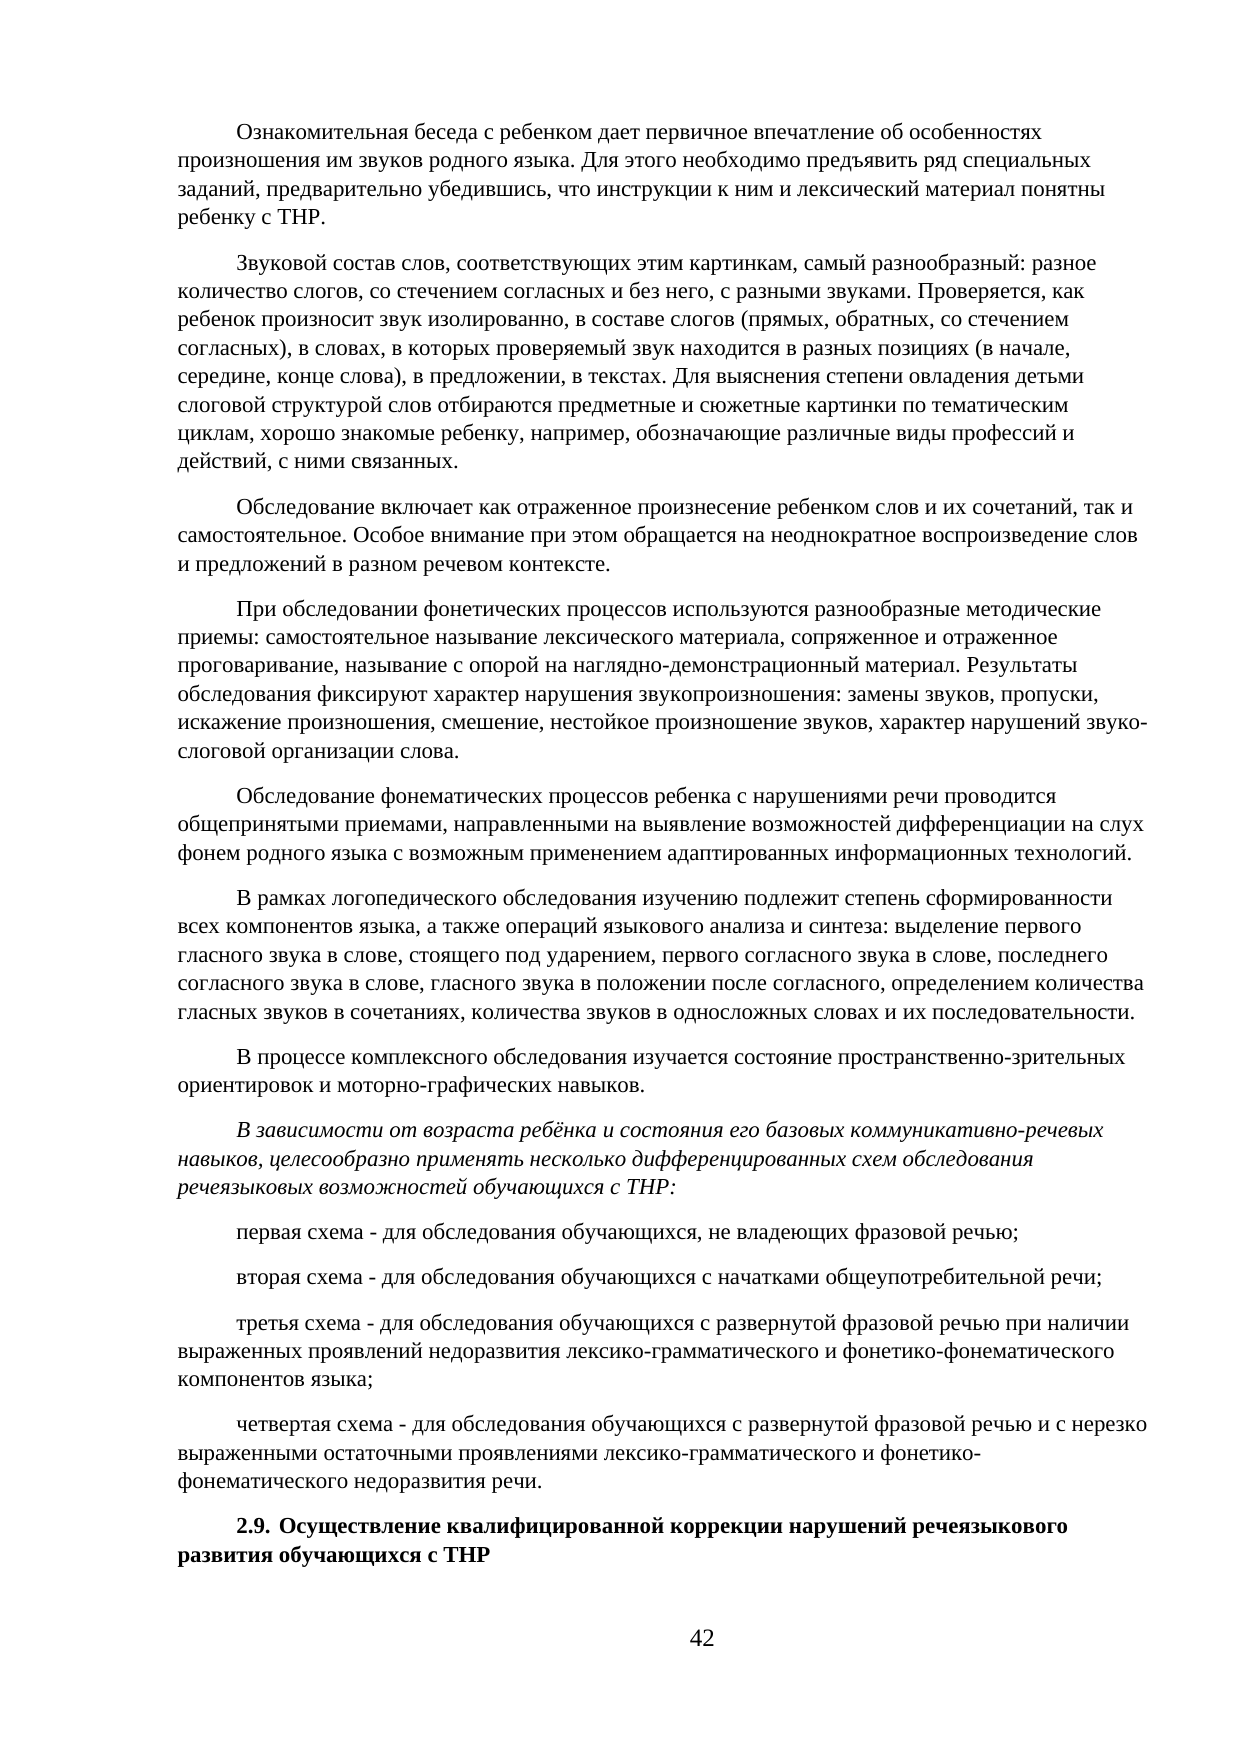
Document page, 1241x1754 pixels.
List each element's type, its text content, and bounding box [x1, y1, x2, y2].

text Ознакомительная беседа с ребенком дает первичное впечатление об особенностях произношения им звуков родного языка. Для этого необходимо предъявить ряд специальных заданий, предварительно убедившись, что инструкции к ним и лексический материал понятны ребенку с ТНР. [177, 118, 1152, 230]
text При обследовании фонетических процессов используются разнообразные методические приемы: самостоятельное называние лексического материала, сопряженное и отраженное проговаривание, называние с опорой на наглядно-демонстрационный материал. Результаты обследования фиксируют характер нарушения звукопроизношения: замены звуков, пропуски, искажение произношения, смешение, нестойкое произношение звуков, характер нарушений звуко-слоговой организации слова. [177, 595, 1152, 763]
text В процессе комплексного обследования изучается состояние пространственно-зрительных ориентировок и моторно-графических навыков. [177, 1043, 1152, 1098]
text третья схема - для обследования обучающихся с развернутой фразовой речью при наличии выраженных проявлений недоразвития лексико-грамматического и фонетико-фонематического компонентов языка; [177, 1308, 1152, 1392]
text 2.9. Осуществление квалифицированной коррекции нарушений речеязыкового развития обучающихся с ТНР [177, 1512, 1152, 1567]
text Обследование фонематических процессов ребенка с нарушениями речи проводится общепринятыми приемами, направленными на выявление возможностей дифференциации на слух фонем родного языка с возможным применением адаптированных информационных технологий. [177, 782, 1152, 865]
text В зависимости от возраста ребёнка и состояния его базовых коммуникативно-речевых навыков, целесообразно применять несколько дифференцированных схем обследования речеязыковых возможностей обучающихся с ТНР: [177, 1116, 1152, 1199]
text В рамках логопедического обследования изучению подлежит степень сформированности всех компонентов языка, а также операций языкового анализа и синтеза: выделение первого гласного звука в слове, стоящего под ударением, первого согласного звука в слове, последнего согласного звука в слове, гласного звука в положении после согласного, определением количества гласных звуков в сочетаниях, количества звуков в односложных словах и их последовательности. [177, 884, 1152, 1024]
text Звуковой состав слов, соответствующих этим картинкам, самый разнообразный: разное количество слогов, со стечением согласных и без него, с разными звуками. Проверяется, как ребенок произносит звук изолированно, в составе слогов (прямых, обратных, со стечением согласных), в словах, в которых проверяемый звук находится в разных позициях (в начале, середине, конце слова), в предложении, в текстах. Для выяснения степени овладения детьми слоговой структурой слов отбираются предметные и сюжетные картинки по тематическим циклам, хорошо знакомые ребенку, например, обозначающие различные виды профессий и действий, с ними связанных. [177, 248, 1152, 474]
text вторая схема - для обследования обучающихся с начатками общеупотребительной речи; [177, 1263, 1152, 1290]
text Обследование включает как отраженное произнесение ребенком слов и их сочетаний, так и самостоятельное. Особое внимание при этом обращается на неоднократное воспроизведение слов и предложений в разном речевом контексте. [177, 493, 1152, 576]
text четвертая схема - для обследования обучающихся с развернутой фразовой речью и с нерезко выраженными остаточными проявлениями лексико-грамматического и фонетико-фонематического недоразвития речи. [177, 1411, 1152, 1494]
text первая схема - для обследования обучающихся, не владеющих фразовой речью; [177, 1218, 1152, 1245]
